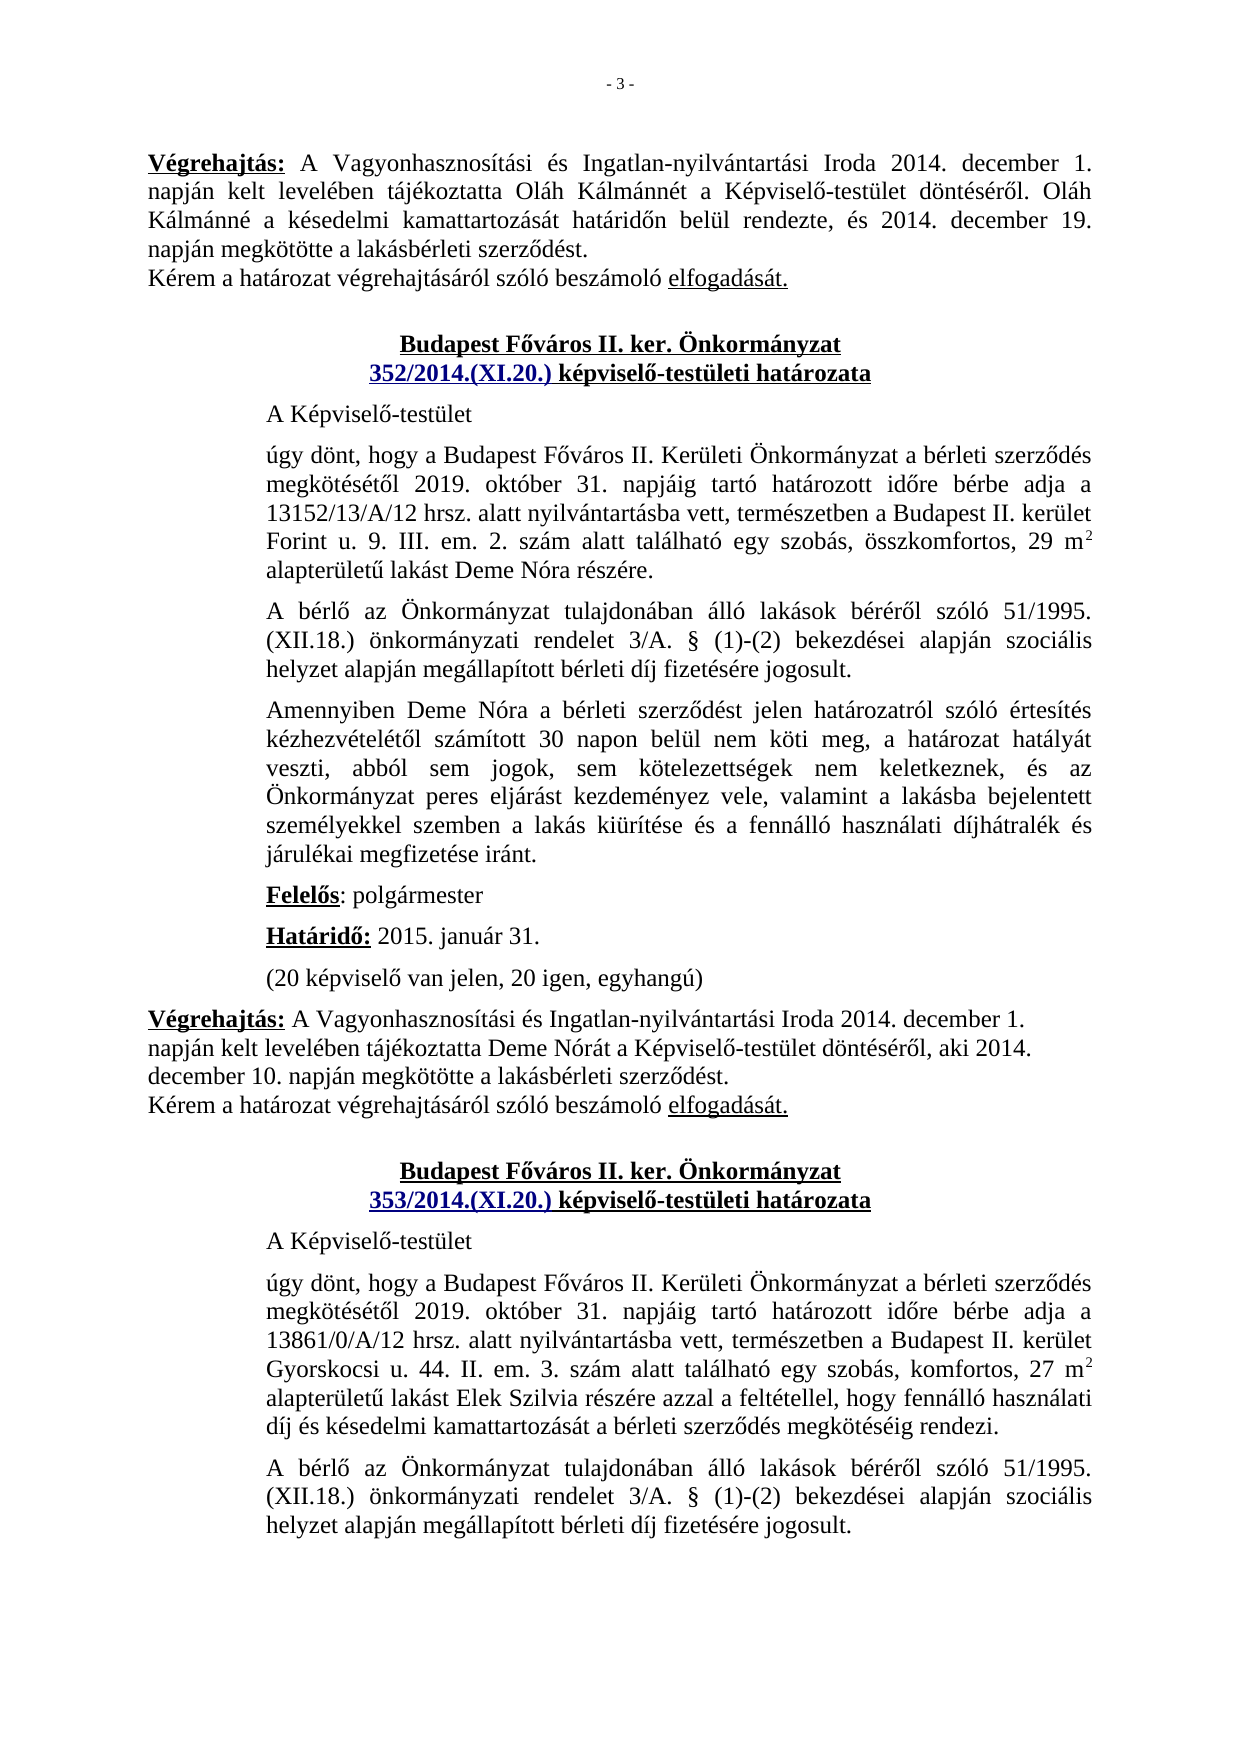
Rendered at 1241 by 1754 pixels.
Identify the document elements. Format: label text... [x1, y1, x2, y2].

text Felelős: polgármester [266, 880, 1093, 909]
text Budapest Főváros II. ker. Önkormányzat 353/2014.(XI.20.) képviselő-testületi határozata [148, 1156, 1093, 1214]
text Végrehajtás: A Vagyonhasznosítási és Ingatlan-nyilvántartási Iroda 2014. december 1. napján kelt levelében tájékoztatta Deme Nórát a Képviselő-testület döntéséről, aki 2014. december 10. napján megkötötte a lakásbérleti szerződést. [148, 1004, 1093, 1090]
text Amennyiben Deme Nóra a bérleti szerződést jelen határozatról szóló értesítés kézhezvételétől számított 30 napon belül nem köti meg, a határozat hatályát veszti, abból sem jogok, sem kötelezettségek nem keletkeznek, és az Önkormányzat peres eljárást kezdeményez vele, valamint a lakásba bejelentett személyekkel szemben a lakás kiürítése és a fennálló használati díjhátralék és járulékai megfizetése iránt. [266, 695, 1093, 868]
text Határidő: 2015. január 31. [266, 921, 1093, 950]
text úgy dönt, hogy a Budapest Főváros II. Kerületi Önkormányzat a bérleti szerződés megkötésétől 2019. október 31. napjáig tartó határozott időre bérbe adja a 13861/0/A/12 hrsz. alatt nyilvántartásba vett, természetben a Budapest II. kerület Gyorskocsi u. 44. II. em. 3. szám alatt található egy szobás, komfortos, alapterületű lakást Elek Szilvia részére azzal a feltétellel, hogy fennálló használati díj és késedelmi kamattartozását a bérleti szerződés megkötéséig rendezi. [266, 1268, 1093, 1440]
text Végrehajtás: A Vagyonhasznosítási és Ingatlan-nyilvántartási Iroda 2014. december 1. napján kelt levelében tájékoztatta Oláh Kálmánnét a Képviselő-testület döntéséről. Oláh Kálmánné a késedelmi kamattartozását határidőn belül rendezte, és 2014. december 19. napján megkötötte a lakásbérleti szerződést. [148, 148, 1093, 263]
text Budapest Főváros II. ker. Önkormányzat 352/2014.(XI.20.) képviselő-testületi határozata [148, 329, 1093, 386]
text A Képviselő-testület [266, 399, 1093, 428]
text (20 képviselő van jelen, 20 igen, egyhangú) [266, 963, 1093, 991]
text A Képviselő-testület [266, 1226, 1093, 1255]
text úgy dönt, hogy a Budapest Főváros II. Kerületi Önkormányzat a bérleti szerződés megkötésétől 2019. október 31. napjáig tartó határozott időre bérbe adja a 13152/13/A/12 hrsz. alatt nyilvántartásba vett, természetben a Budapest II. kerület Forint u. 9. III. em. 2. szám alatt található egy szobás, összkomfortos, 29 m2 alapterületű lakást Deme Nóra részére. [266, 440, 1093, 584]
text Kérem a határozat végrehajtásáról szóló beszámoló elfogadását. [148, 263, 1093, 291]
text A bérlő az Önkormányzat tulajdonában álló lakások béréről szóló 51/1995.(XII.18.) önkormányzati rendelet 3/A. § (1)-(2) bekezdései alapján szociális helyzet alapján megállapított bérleti díj fizetésére jogosult. [266, 1453, 1093, 1539]
text Kérem a határozat végrehajtásáról szóló beszámoló elfogadását. [148, 1090, 1093, 1119]
text A bérlő az Önkormányzat tulajdonában álló lakások béréről szóló 51/1995.(XII.18.) önkormányzati rendelet 3/A. § (1)-(2) bekezdései alapján szociális helyzet alapján megállapított bérleti díj fizetésére jogosult. [266, 596, 1093, 683]
